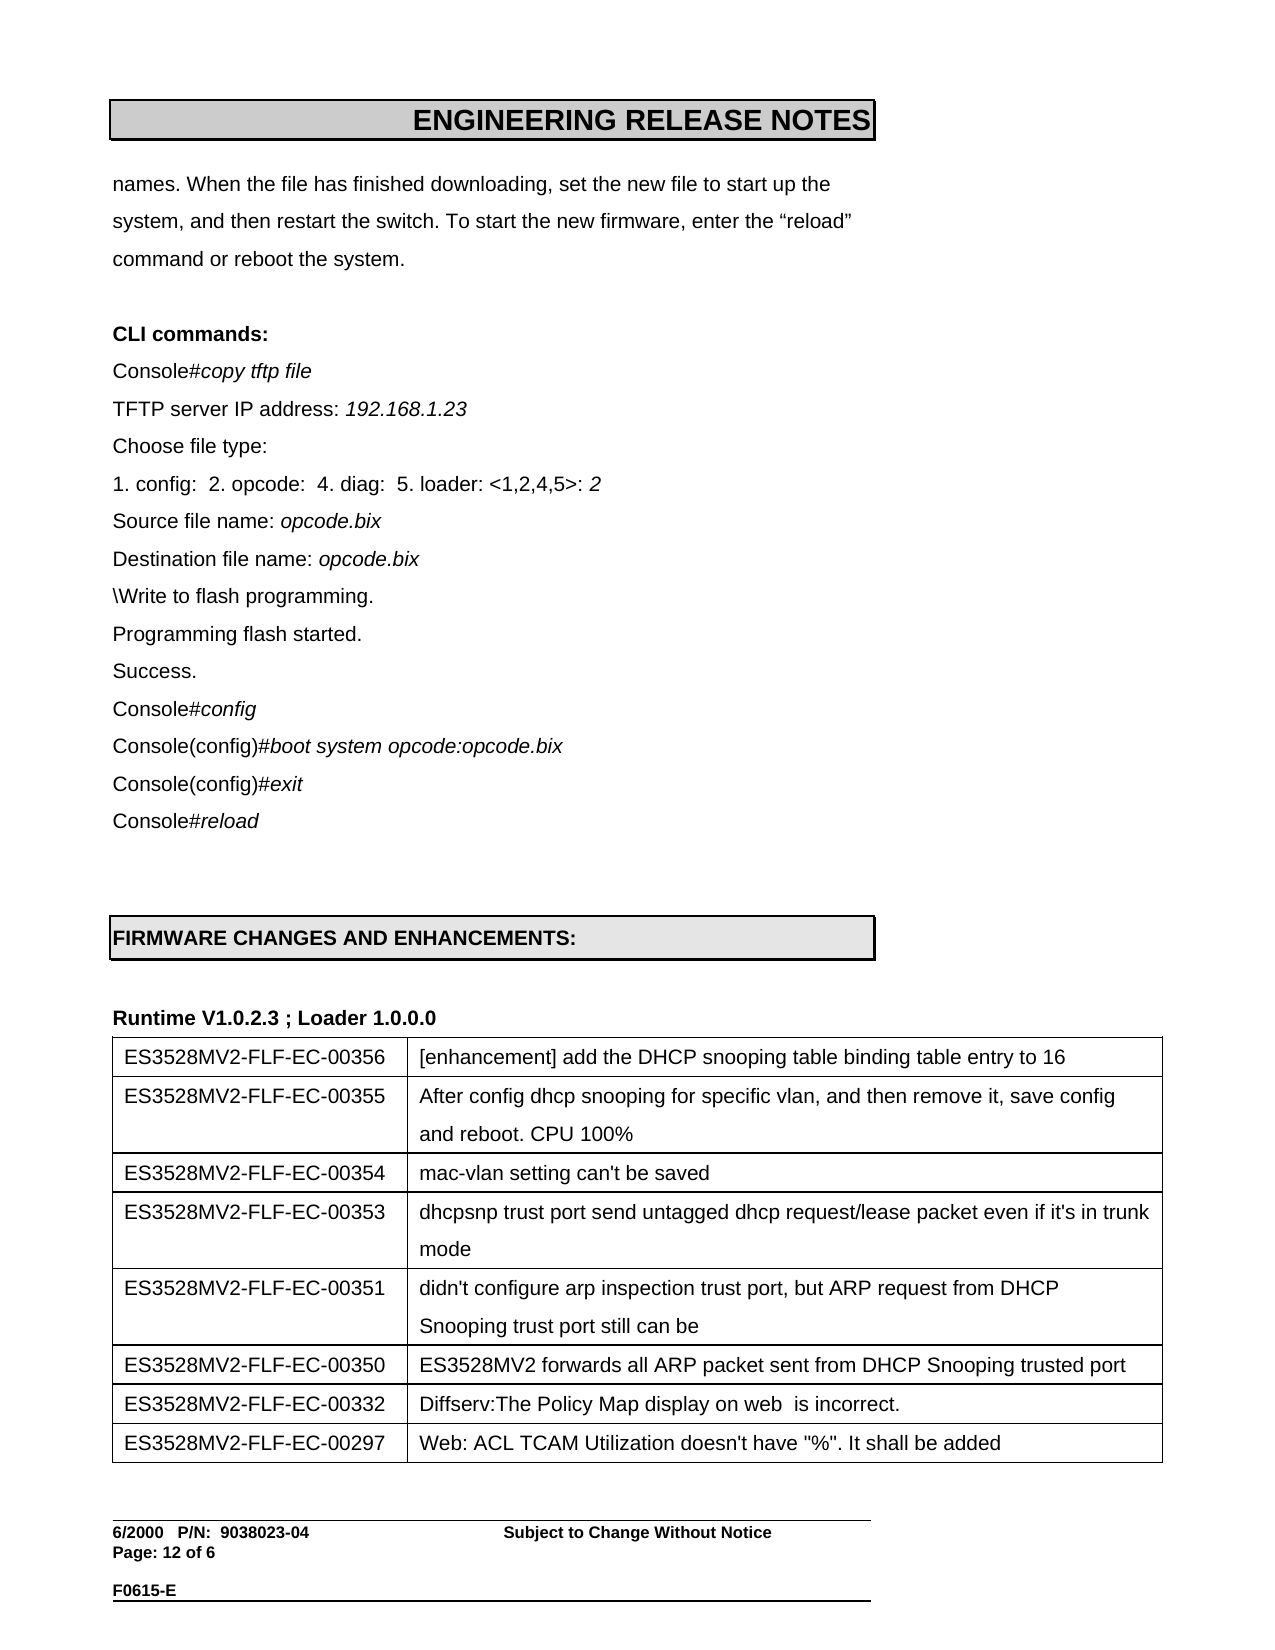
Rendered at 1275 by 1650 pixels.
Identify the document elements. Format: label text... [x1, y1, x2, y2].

text Console(config)#boot system opcode:opcode.bix [112, 728, 871, 765]
text Destination file name: opcode.bix [112, 540, 871, 578]
text \Write to flash programming. [112, 578, 871, 615]
text Console#copy tftp file [112, 353, 871, 390]
text TFTP server IP address: 192.168.1.23 [112, 390, 871, 428]
table_cell ES3528MV2-FLF-EC-00351 [113, 1269, 407, 1344]
text Firmware Changes and Enhancements: [111, 917, 873, 958]
table_cell ES3528MV2 forwards all ARP packet sent from DHCP Snooping trusted port [408, 1346, 1162, 1383]
text Source file name: opcode.bix [112, 503, 871, 540]
text Console(config)#exit [112, 765, 871, 803]
text Console#reload [112, 803, 871, 840]
table_cell ES3528MV2-FLF-EC-00354 [113, 1154, 407, 1191]
text Console#config [112, 690, 871, 728]
table_cell ES3528MV2-FLF-EC-00353 [113, 1193, 407, 1268]
table_cell ES3528MV2-FLF-EC-00350 [113, 1346, 407, 1383]
table_cell ES3528MV2-FLF-EC-00297 [113, 1424, 407, 1461]
text Success. [112, 653, 871, 690]
table_cell ES3528MV2-FLF-EC-00355 [113, 1077, 407, 1152]
table_cell Web: ACL TCAM Utilization doesn't have "%". It shall be added [408, 1424, 1162, 1461]
table_cell didn't configure arp inspection trust port, but ARP request from DHCP Snooping trust port still can be [408, 1269, 1162, 1344]
text Runtime V1.0.2.3 ; Loader 1.0.0.0 [112, 999, 871, 1036]
table_cell After config dhcp snooping for specific vlan, and then remove it, save config and reboot. CPU 100% [408, 1077, 1162, 1152]
table_cell Diffserv:The Policy Map display on web is incorrect. [408, 1385, 1162, 1422]
text CLI commands: [112, 315, 871, 353]
text Programming flash started. [112, 615, 871, 653]
table_cell dhcpsnp trust port send untagged dhcp request/lease packet even if it's in trunk mode [408, 1193, 1162, 1268]
table_cell mac-vlan setting can't be saved [408, 1154, 1162, 1191]
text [112, 165, 871, 278]
table_cell ES3528MV2-FLF-EC-00332 [113, 1385, 407, 1422]
text Choose file type: [112, 428, 871, 465]
text 1. config: 2. opcode: 4. diag: 5. loader: <1,2,4,5>: 2 [112, 465, 871, 503]
table_header [enhancement] add the DHCP snooping table binding table entry to 16 [408, 1038, 1162, 1076]
table_header ES3528MV2-FLF-EC-00356 [113, 1038, 407, 1076]
